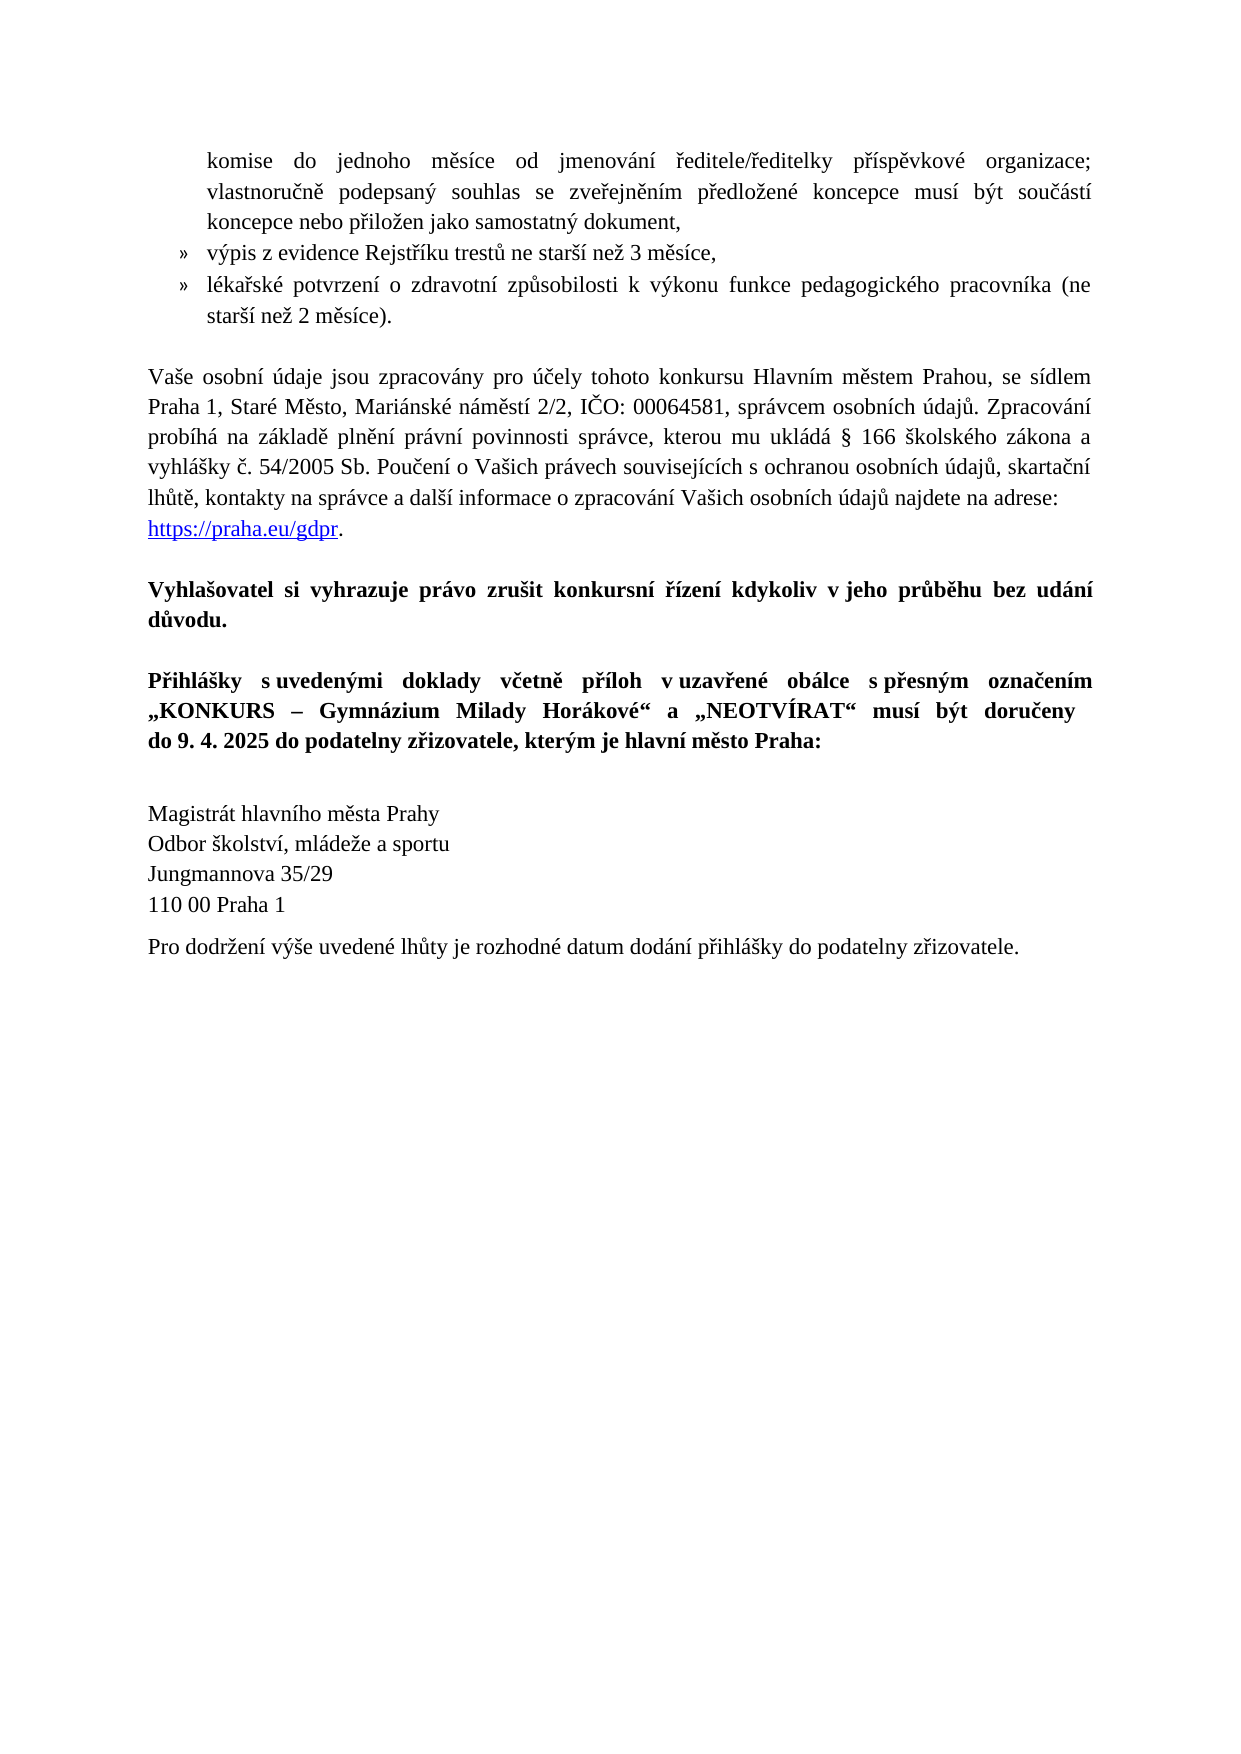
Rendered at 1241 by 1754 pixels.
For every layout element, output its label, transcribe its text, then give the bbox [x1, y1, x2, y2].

text Přihlášky s uvedenými doklady včetně příloh v uzavřené obálce s přesným označením „KONKURS – Gymnázium Milady Horákové“ a „NEOTVÍRAT“ musí být doručeny do 9. 4. 2025 do podatelny zřizovatele, kterým je hlavní město Praha: [148, 667, 1093, 753]
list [177, 148, 1093, 234]
text Jungmannova 35/29 [148, 861, 1093, 887]
text Pro dodržení výše uvedené lhůty je rozhodné datum dodání přihlášky do podatelny zřizovatele. [148, 933, 1093, 960]
list výpis z evidence Rejstříku trestů ne starší než 3 měsíce, [177, 238, 1093, 266]
text Magistrát hlavního města Prahy [148, 800, 1093, 826]
text https://praha.eu/gdpr. [148, 514, 1093, 542]
text Odbor školství, mládeže a sportu [148, 830, 1093, 857]
text Vyhlašovatel si vyhrazuje právo zrušit konkursní řízení kdykoliv v jeho průběhu bez udání důvodu. [148, 576, 1093, 633]
text 110 00 Praha 1 [148, 891, 1093, 917]
list lékařské potvrzení o zdravotní způsobilosti k výkonu funkce pedagogického pracovníka (ne starší než 2 měsíce). [177, 270, 1093, 329]
text Vaše osobní údaje jsou zpracovány pro účely tohoto konkursu Hlavním městem Prahou, se sídlem Praha 1, Staré Město, Mariánské náměstí 2/2, IČO: 00064581, správcem osobních údajů. Zpracování probíhá na základě plnění právní povinnosti správce, kterou mu ukládá § 166 školského zákona a vyhlášky č. 54/2005 Sb. Poučení o Vašich právech souvisejících s ochranou osobních údajů, skartační lhůtě, kontakty na správce a další informace o zpracování Vašich osobních údajů najdete na adrese: [148, 363, 1093, 510]
